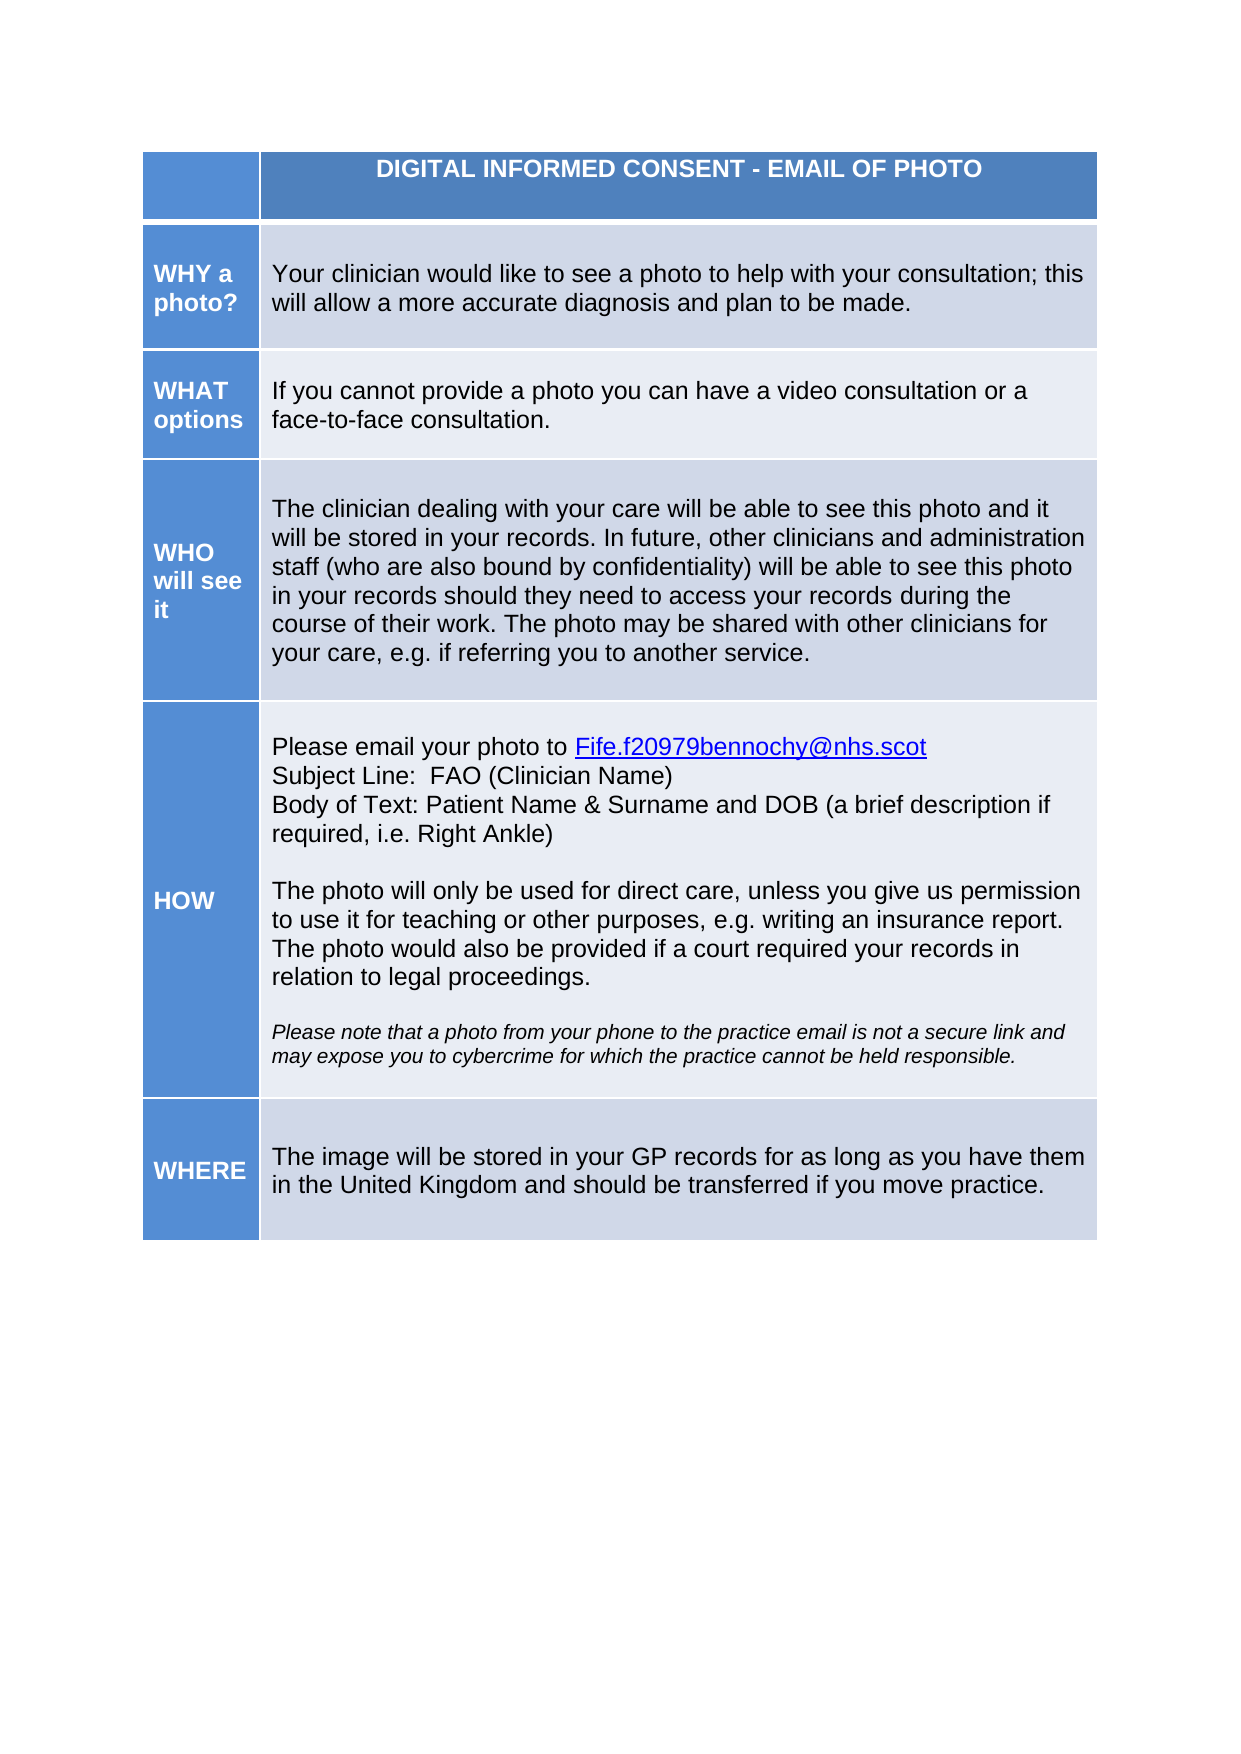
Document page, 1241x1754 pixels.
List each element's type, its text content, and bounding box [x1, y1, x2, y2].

table_cell WHO will see it [143, 460, 259, 700]
table_cell WHERE [143, 1099, 259, 1240]
table_cell The clinician dealing with your care will be able to see this photo and it will be stored in your records. In future, other clinicians and administration staff (who are also bound by confidentiality) will be able to see this photo in your records should they need to access your records during the course of their work. The photo may be shared with other clinicians for your care, e.g. if referring you to another service. [261, 460, 1097, 700]
table_cell Please email your photo to Fife.f20979bennochy@nhs.scot Subject Line: FAO (Clinician Name) Body of Text: Patient Name & Surname and DOB (a brief description if required, i.e. Right Ankle) The photo will only be used for direct care, unless you give us permission to use it for teaching or other purposes, e.g. writing an insurance report. The photo would also be provided if a court required your records in relation to legal proceedings. Please note that a photo from your phone to the practice email is not a secure link and may expose you to cybercrime for which the practice cannot be held responsible. [261, 702, 1097, 1097]
table_header [143, 152, 259, 219]
table_cell WHAT options [143, 351, 259, 458]
table_cell WHY a photo? [143, 225, 259, 348]
table_header DIGITAL INFORMED CONSENT - EMAIL OF PHOTO [261, 152, 1097, 219]
table_cell HOW [143, 702, 259, 1097]
table_cell Your clinician would like to see a photo to help with your consultation; this will allow a more accurate diagnosis and plan to be made. [261, 225, 1097, 348]
table_cell The image will be stored in your GP records for as long as you have them in the United Kingdom and should be transferred if you move practice. [261, 1099, 1097, 1240]
table_cell If you cannot provide a photo you can have a video consultation or a face-to-face consultation. [261, 351, 1097, 458]
